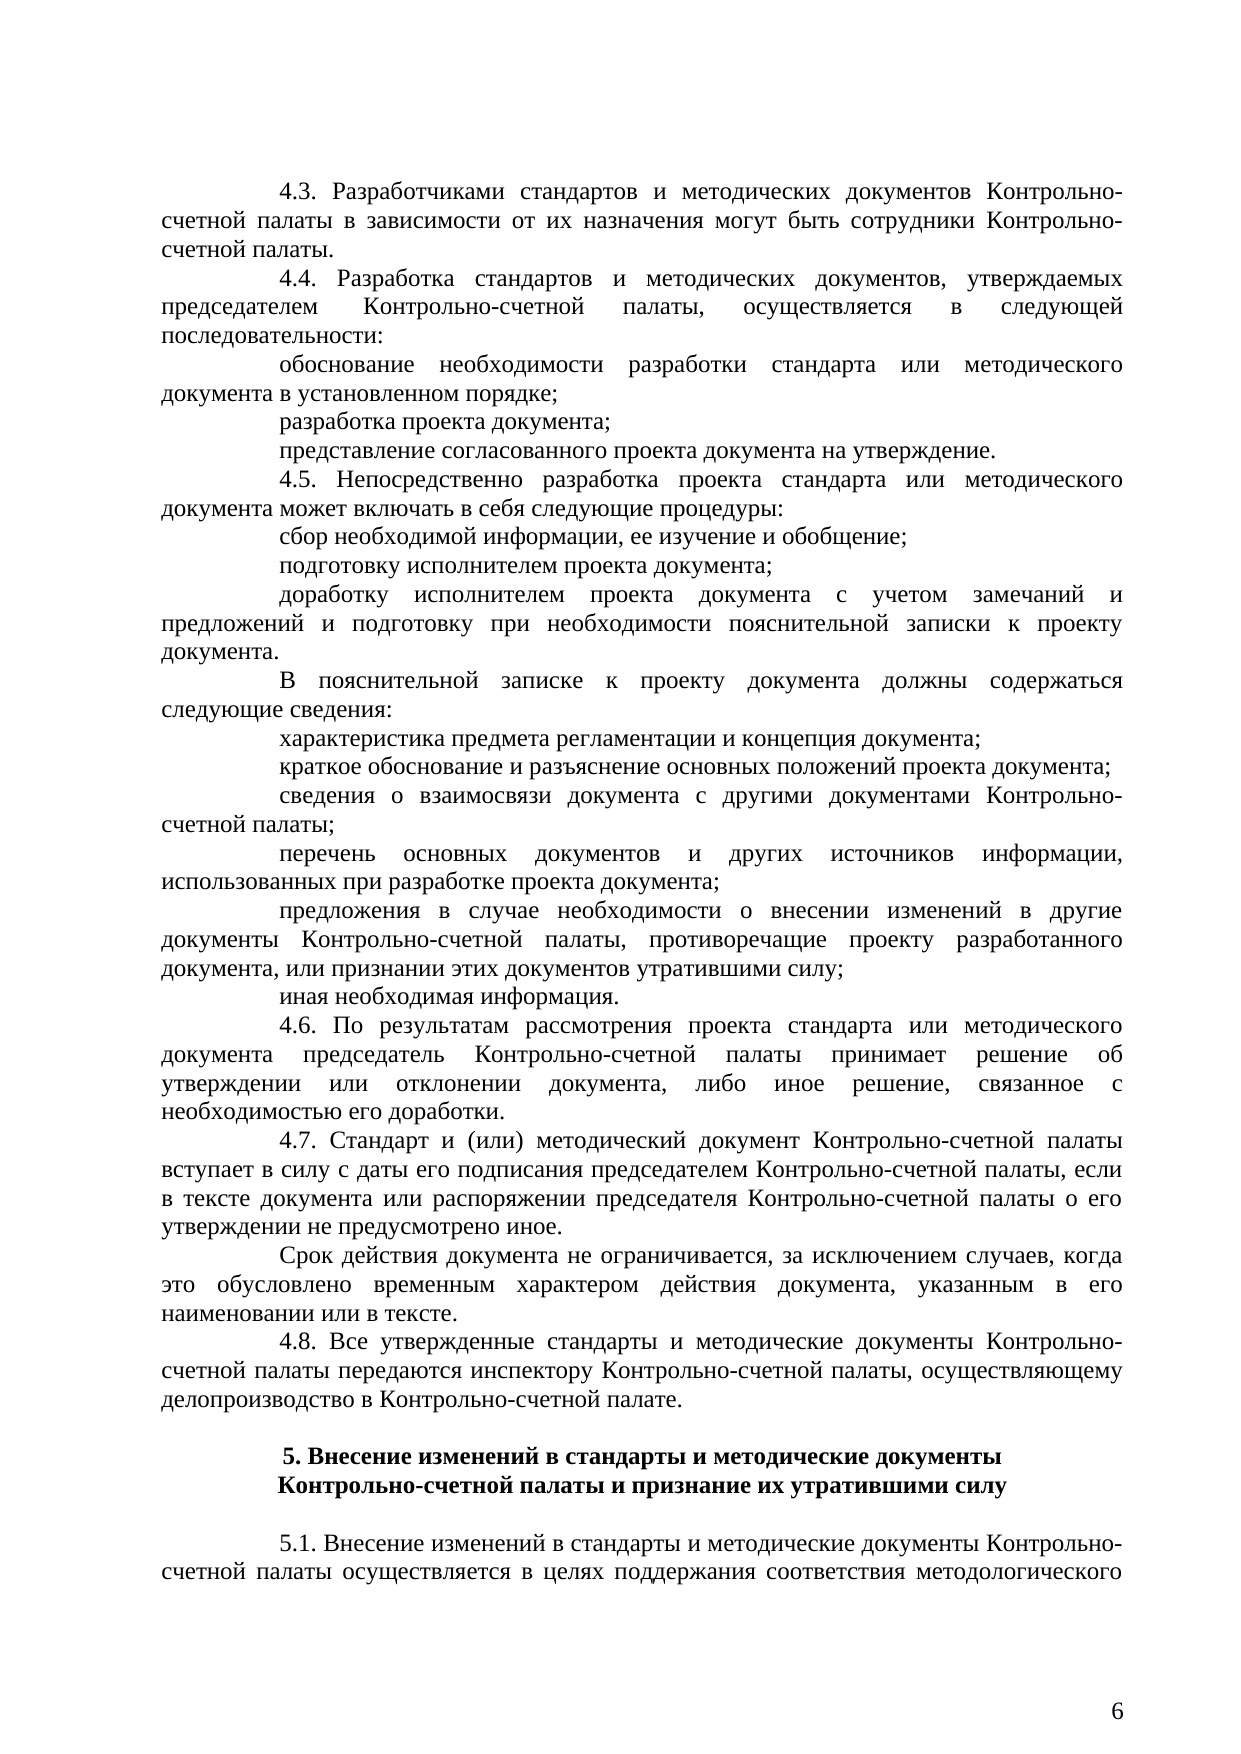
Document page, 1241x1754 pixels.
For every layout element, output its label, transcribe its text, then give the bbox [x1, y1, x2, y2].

text характеристика предмета регламентации и концепция документа; [161, 723, 1123, 751]
text 5. Внесение изменений в стандарты и методические документы [161, 1441, 1123, 1470]
text 4.3. Разработчиками стандартов и методических документов Контрольно-счетной палаты в зависимости от их назначения могут быть сотрудники Контрольно-счетной палаты. [161, 176, 1123, 263]
text подготовку исполнителем проекта документа; [161, 550, 1123, 579]
text разработка проекта документа; [161, 406, 1123, 435]
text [161, 1528, 1123, 1585]
text сбор необходимой информации, ее изучение и обобщение; [161, 521, 1123, 550]
text 4.4. Разработка стандартов и методических документов, утверждаемых председателем Контрольно-счетной палаты, осуществляется в следующей последовательности: [161, 263, 1123, 349]
text иная необходимая информация. [161, 981, 1123, 1010]
text предложения в случае необходимости о внесении изменений в другие документы Контрольно-счетной палаты, противоречащие проекту разработанного документа, или признании этих документов утратившими силу; [161, 895, 1123, 981]
text сведения о взаимосвязи документа с другими документами Контрольно-счетной палаты; [161, 780, 1123, 838]
text краткое обоснование и разъяснение основных положений проекта документа; [161, 751, 1123, 780]
text 4.5. Непосредственно разработка проекта стандарта или методического документа может включать в себя следующие процедуры: [161, 464, 1123, 521]
text 4.8. Все утвержденные стандарты и методические документы Контрольно-счетной палаты передаются инспектору Контрольно-счетной палаты, осуществляющему делопроизводство в Контрольно-счетной палате. [161, 1326, 1123, 1413]
text перечень основных документов и других источников информации, использованных при разработке проекта документа; [161, 838, 1123, 895]
text Срок действия документа не ограничивается, за исключением случаев, когда это обусловлено временным характером действия документа, указанным в его наименовании или в тексте. [161, 1240, 1123, 1326]
text представление согласованного проекта документа на утверждение. [161, 435, 1123, 464]
text 4.6. По результатам рассмотрения проекта стандарта или методического документа председатель Контрольно-счетной палаты принимает решение об утверждении или отклонении документа, либо иное решение, связанное с необходимостью его доработки. [161, 1010, 1123, 1125]
text 4.7. Стандарт и (или) методический документ Контрольно-счетной палаты вступает в силу с даты его подписания председателем Контрольно-счетной палаты, если в тексте документа или распоряжении председателя Контрольно-счетной палаты о его утверждении не предусмотрено иное. [161, 1125, 1123, 1240]
text обоснование необходимости разработки стандарта или методического документа в установленном порядке; [161, 349, 1123, 406]
text доработку исполнителем проекта документа с учетом замечаний и предложений и подготовку при необходимости пояснительной записки к проекту документа. [161, 579, 1123, 665]
text В пояснительной записке к проекту документа должны содержаться следующие сведения: [161, 665, 1123, 723]
text Контрольно-счетной палаты и признание их утратившими силу [161, 1470, 1123, 1499]
